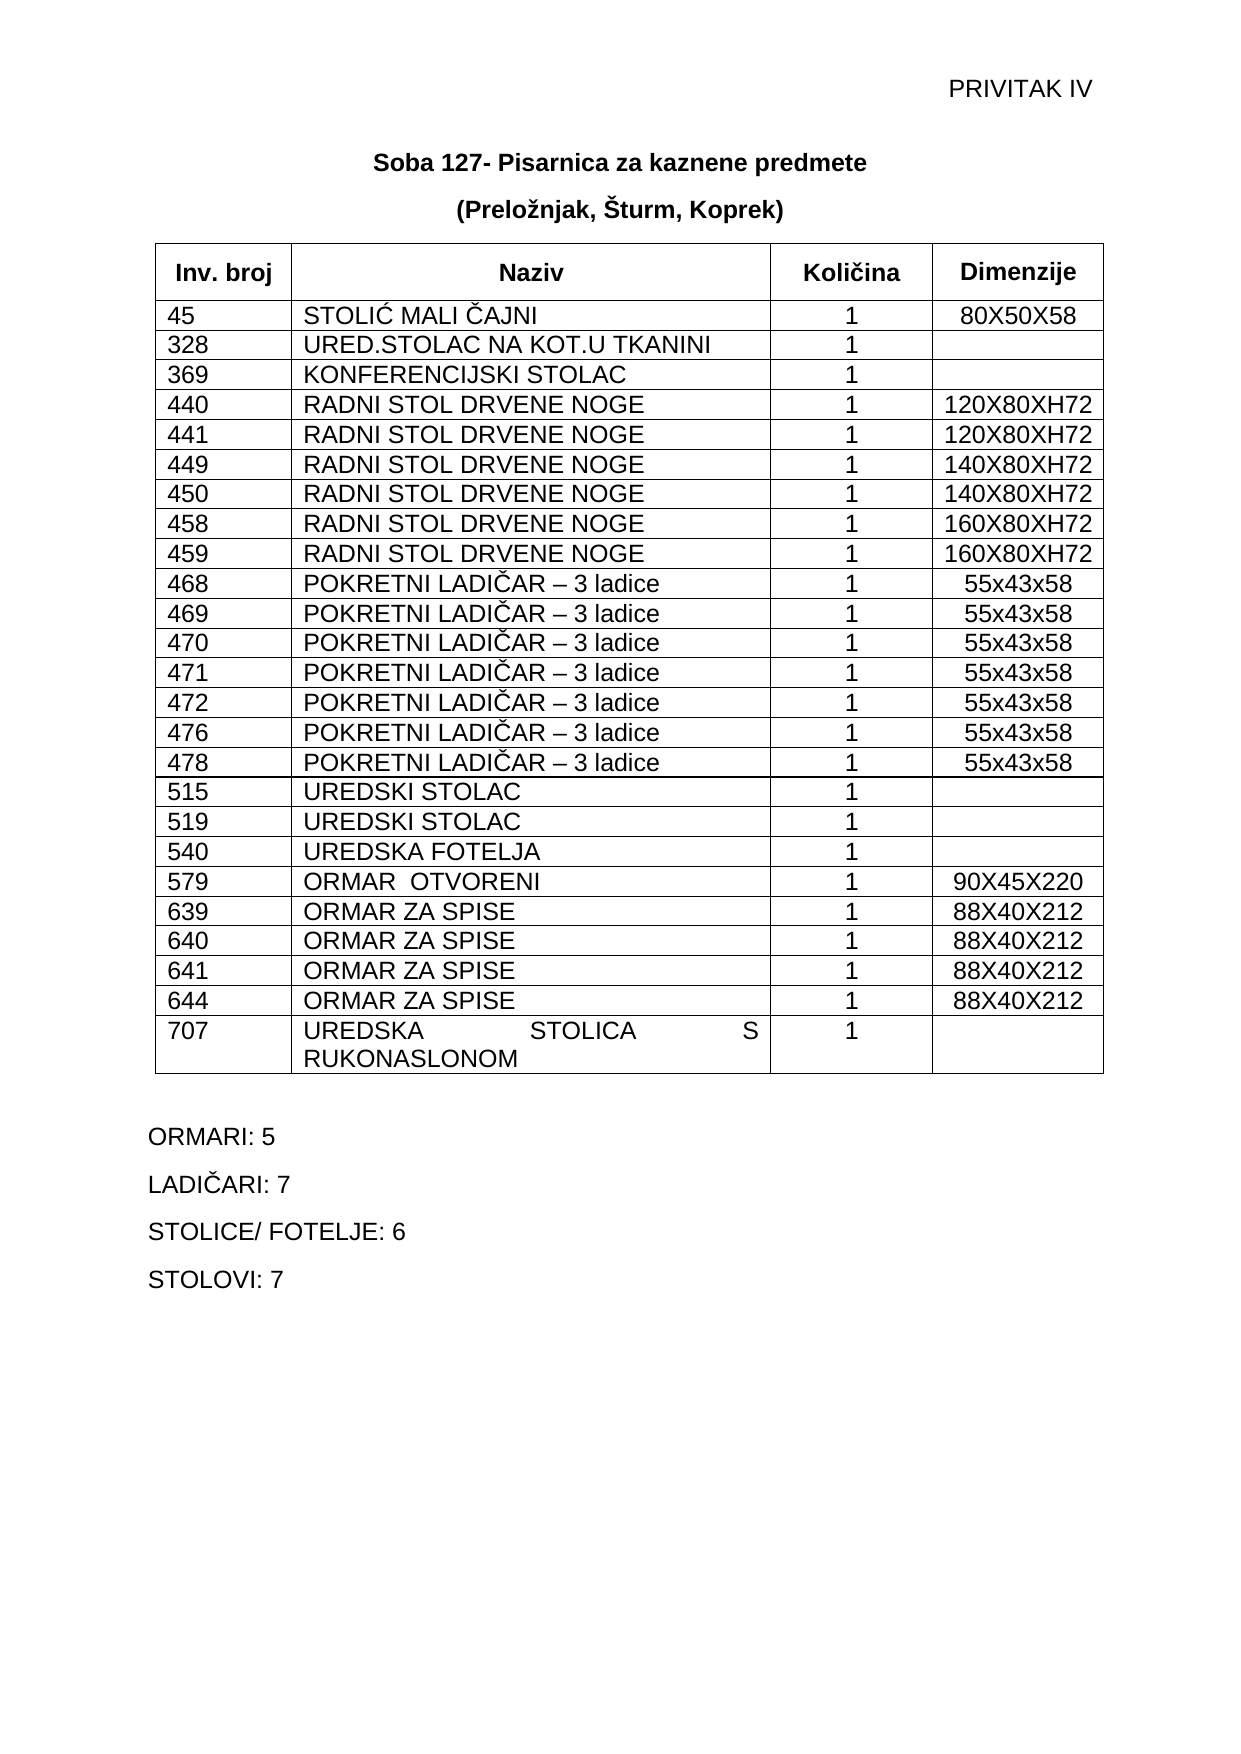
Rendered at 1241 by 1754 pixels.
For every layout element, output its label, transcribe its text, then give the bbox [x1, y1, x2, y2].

table_cell 1 [771, 1016, 932, 1073]
text Soba 127- Pisarnica za kaznene predmete [148, 148, 1093, 176]
table_cell 540 [156, 837, 291, 866]
table_cell 88X40X212 [933, 986, 1103, 1015]
text (Preložnjak, Šturm, Koprek) [148, 195, 1093, 224]
table_cell KONFERENCIJSKI STOLAC [292, 360, 770, 389]
table_cell 55x43x58 [933, 599, 1103, 627]
table_cell 1 [771, 629, 932, 657]
table_cell 1 [771, 360, 932, 389]
table_cell 476 [156, 718, 291, 747]
text LADIČARI: 7 [148, 1170, 1093, 1198]
table_cell 1 [771, 718, 932, 747]
table_cell 1 [771, 807, 932, 836]
table_cell 450 [156, 480, 291, 508]
table_cell 1 [771, 599, 932, 627]
table_header Inv. broj [156, 244, 291, 300]
table_cell 459 [156, 539, 291, 568]
table_cell 515 [156, 778, 291, 806]
table_cell 88X40X212 [933, 956, 1103, 985]
table_cell [933, 807, 1103, 836]
table_cell POKRETNI LADIČAR – 3 ladice [292, 688, 770, 717]
table_cell 140X80XH72 [933, 450, 1103, 478]
table_cell 1 [771, 331, 932, 359]
table_cell 1 [771, 748, 932, 776]
table_cell 468 [156, 569, 291, 598]
table_cell RADNI STOL DRVENE NOGE [292, 509, 770, 538]
table_cell 1 [771, 956, 932, 985]
table_cell 120X80XH72 [933, 390, 1103, 419]
table_cell 88X40X212 [933, 897, 1103, 925]
table_cell 469 [156, 599, 291, 627]
table_cell 519 [156, 807, 291, 836]
table_cell 1 [771, 301, 932, 329]
table_cell 641 [156, 956, 291, 985]
table_cell RADNI STOL DRVENE NOGE [292, 480, 770, 508]
table_cell 1 [771, 897, 932, 925]
table_cell 45 [156, 301, 291, 329]
table_cell [933, 1016, 1103, 1073]
table_cell [933, 778, 1103, 806]
table_cell 120X80XH72 [933, 420, 1103, 449]
table_cell RADNI STOL DRVENE NOGE [292, 420, 770, 449]
table_cell 1 [771, 569, 932, 598]
table_cell 644 [156, 986, 291, 1015]
table_cell 80X50X58 [933, 301, 1103, 329]
table_cell UREDSKI STOLAC [292, 778, 770, 806]
table_cell ORMAR ZA SPISE [292, 956, 770, 985]
table_cell POKRETNI LADIČAR – 3 ladice [292, 718, 770, 747]
table_cell 441 [156, 420, 291, 449]
table_cell 160X80XH72 [933, 539, 1103, 568]
table_cell UREDSKA FOTELJA [292, 837, 770, 866]
table_cell 1 [771, 539, 932, 568]
table_cell 449 [156, 450, 291, 478]
table_cell 1 [771, 837, 932, 866]
table_cell 1 [771, 450, 932, 478]
table_cell 1 [771, 509, 932, 538]
table_cell ORMAR ZA SPISE [292, 986, 770, 1015]
table_cell 1 [771, 390, 932, 419]
table_cell 55x43x58 [933, 688, 1103, 717]
table_cell 55x43x58 [933, 748, 1103, 776]
table_cell 1 [771, 688, 932, 717]
table_cell 579 [156, 867, 291, 896]
table_cell 1 [771, 778, 932, 806]
table_cell POKRETNI LADIČAR – 3 ladice [292, 629, 770, 657]
table_cell UREDSKI STOLAC [292, 807, 770, 836]
table_cell POKRETNI LADIČAR – 3 ladice [292, 748, 770, 776]
table_cell RADNI STOL DRVENE NOGE [292, 539, 770, 568]
table_cell 471 [156, 658, 291, 687]
table_cell 88X40X212 [933, 926, 1103, 955]
table_cell 55x43x58 [933, 569, 1103, 598]
table_cell 1 [771, 480, 932, 508]
table_cell STOLIĆ MALI ČAJNI [292, 301, 770, 329]
table_cell ORMAR ZA SPISE [292, 897, 770, 925]
table_cell 458 [156, 509, 291, 538]
table_cell 1 [771, 986, 932, 1015]
table_cell 90X45X220 [933, 867, 1103, 896]
table_cell POKRETNI LADIČAR – 3 ladice [292, 599, 770, 627]
table_cell 55x43x58 [933, 658, 1103, 687]
table_cell URED.STOLAC NA KOT.U TKANINI [292, 331, 770, 359]
table_cell 1 [771, 926, 932, 955]
table_cell [933, 360, 1103, 389]
table_cell POKRETNI LADIČAR – 3 ladice [292, 569, 770, 598]
table_cell [933, 331, 1103, 359]
table_cell 160X80XH72 [933, 509, 1103, 538]
table_cell 55x43x58 [933, 718, 1103, 747]
table_cell 1 [771, 658, 932, 687]
table_header Naziv [292, 244, 770, 300]
table_cell 478 [156, 748, 291, 776]
table_cell RADNI STOL DRVENE NOGE [292, 450, 770, 478]
table_cell 639 [156, 897, 291, 925]
table_cell 1 [771, 420, 932, 449]
text STOLICE/ FOTELJE: 6 [148, 1217, 1093, 1246]
table_cell UREDSKA STOLICA S RUKONASLONOM [292, 1016, 770, 1073]
table_cell 1 [771, 867, 932, 896]
table_cell [933, 837, 1103, 866]
table_cell 472 [156, 688, 291, 717]
table_cell POKRETNI LADIČAR – 3 ladice [292, 658, 770, 687]
table_cell 470 [156, 629, 291, 657]
table_cell 640 [156, 926, 291, 955]
text STOLOVI: 7 [148, 1265, 1093, 1294]
table_header Dimenzije [933, 244, 1103, 300]
text ORMARI: 5 [148, 1122, 1093, 1151]
table_cell RADNI STOL DRVENE NOGE [292, 390, 770, 419]
table_cell 328 [156, 331, 291, 359]
table_cell 707 [156, 1016, 291, 1073]
table_cell ORMAR ZA SPISE [292, 926, 770, 955]
table_cell 369 [156, 360, 291, 389]
table_cell ORMAR OTVORENI [292, 867, 770, 896]
table_cell 55x43x58 [933, 629, 1103, 657]
table_cell 440 [156, 390, 291, 419]
table_header Količina [771, 244, 932, 300]
table_cell 140X80XH72 [933, 480, 1103, 508]
